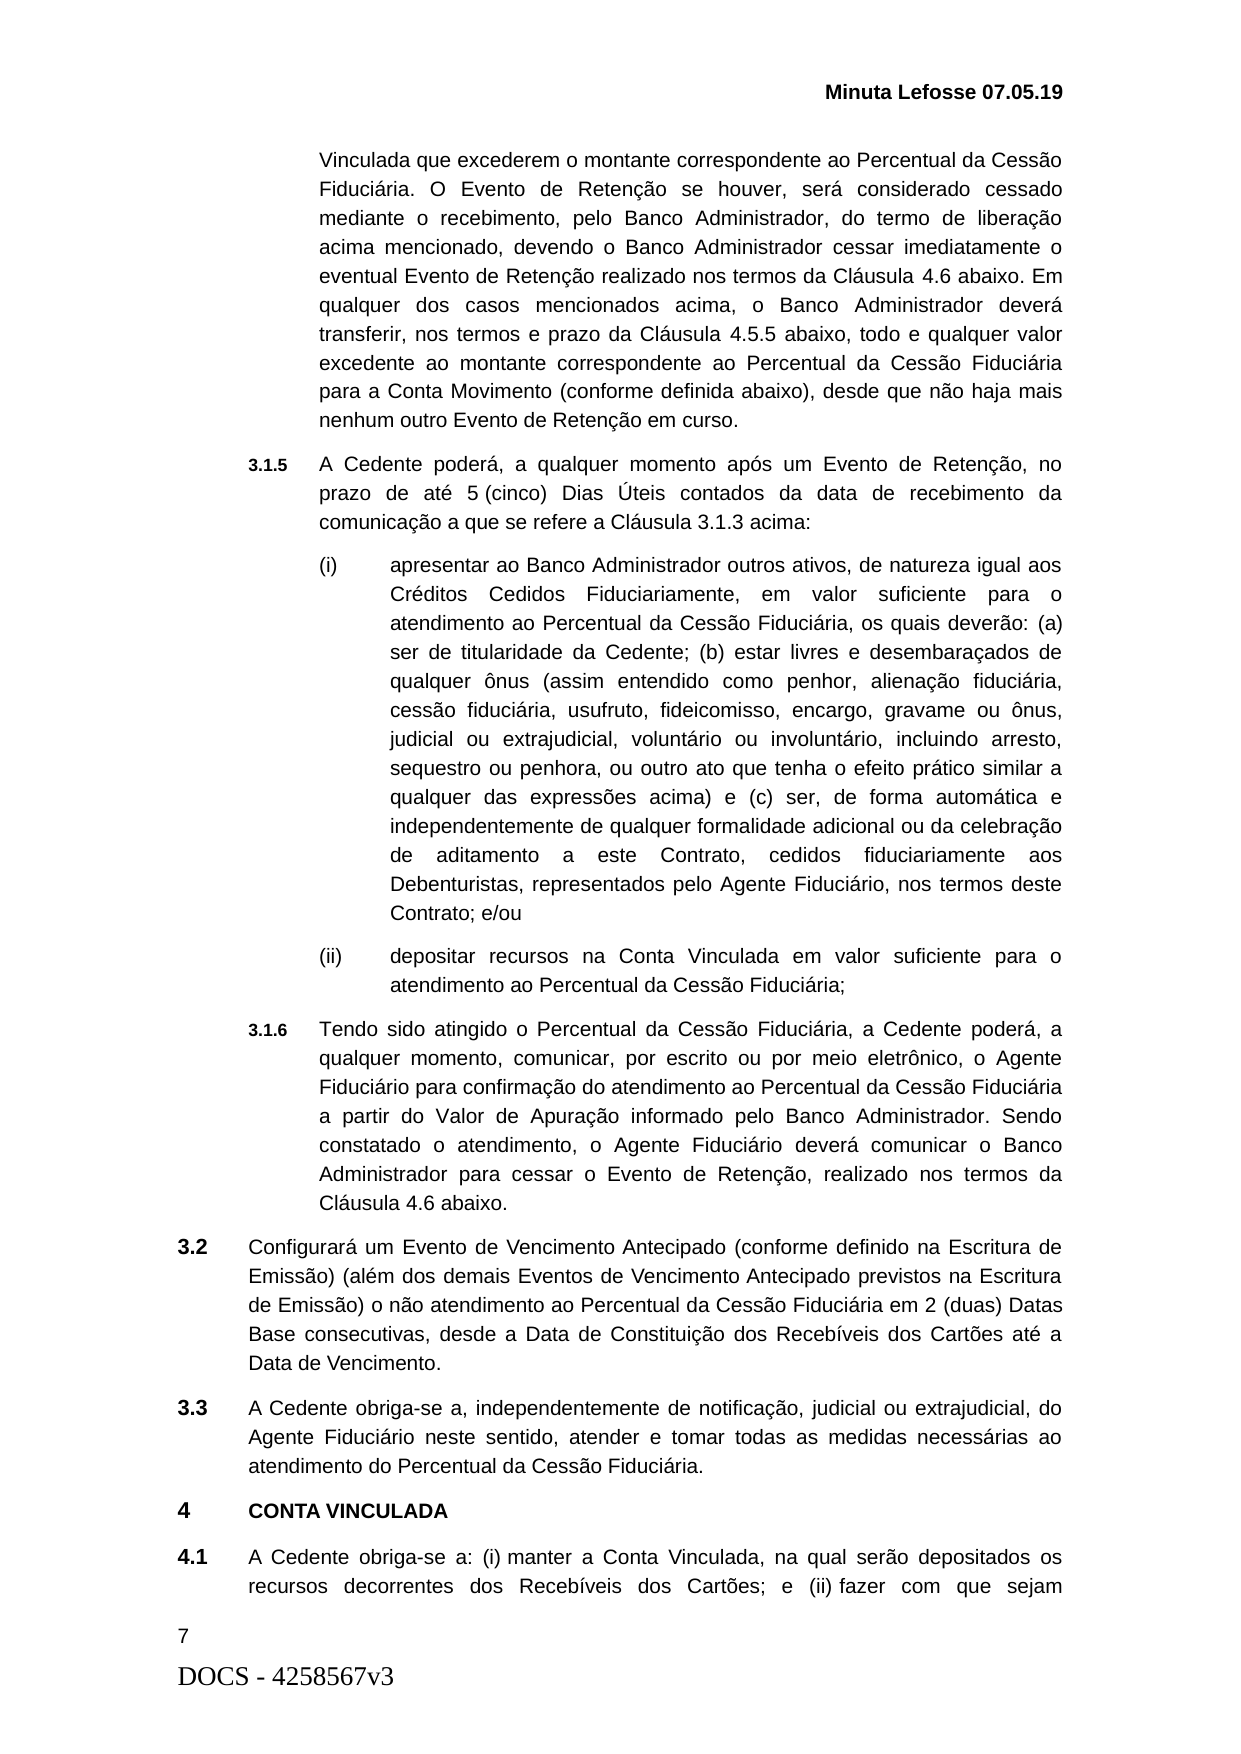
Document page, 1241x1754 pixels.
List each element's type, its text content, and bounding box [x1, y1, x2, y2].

text A Cedente poderá, a qualquer momento após um Evento de Retenção, no prazo de até 5 (cinco) Dias Úteis contados da data de recebimento da comunicação a que se refere a Cláusula 3.1.3 acima: [248, 452, 1063, 534]
text Configurará um Evento de Vencimento Antecipado (conforme definido na Escritura de Emissão) (além dos demais Eventos de Vencimento Antecipado previstos na Escritura de Emissão) o não atendimento ao Percentual da Cessão Fiduciária em 2 (duas) Datas Base consecutivas, desde a Data de Constituição dos Recebíveis dos Cartões até a Data de Vencimento. [177, 1234, 1063, 1375]
text Conta Vinculada [177, 1497, 1063, 1524]
text depositar recursos na Conta Vinculada em valor suficiente para o atendimento ao Percentual da Cessão Fiduciária; [319, 944, 1063, 997]
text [248, 148, 1063, 432]
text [177, 1544, 1063, 1598]
text A Cedente obriga-se a, independentemente de notificação, judicial ou extrajudicial, do Agente Fiduciário neste sentido, atender e tomar todas as medidas necessárias ao atendimento do Percentual da Cessão Fiduciária. [177, 1395, 1063, 1478]
text Tendo sido atingido o Percentual da Cessão Fiduciária, a Cedente poderá, a qualquer momento, comunicar, por escrito ou por meio eletrônico, o Agente Fiduciário para confirmação do atendimento ao Percentual da Cessão Fiduciária a partir do Valor de Apuração informado pelo Banco Administrador. Sendo constatado o atendimento, o Agente Fiduciário deverá comunicar o Banco Administrador para cessar o Evento de Retenção, realizado nos termos da Cláusula 4.6 abaixo. [248, 1017, 1063, 1214]
text apresentar ao Banco Administrador outros ativos, de natureza igual aos Créditos Cedidos Fiduciariamente, em valor suficiente para o atendimento ao Percentual da Cessão Fiduciária, os quais deverão: (a) ser de titularidade da Cedente; (b) estar livres e desembaraçados de qualquer ônus (assim entendido como penhor, alienação fiduciária, cessão fiduciária, usufruto, fideicomisso, encargo, gravame ou ônus, judicial ou extrajudicial, voluntário ou involuntário, incluindo arresto, sequestro ou penhora, ou outro ato que tenha o efeito prático similar a qualquer das expressões acima) e (c) ser, de forma automática e independentemente de qualquer formalidade adicional ou da celebração de aditamento a este Contrato, cedidos fiduciariamente aos Debenturistas, representados pelo Agente Fiduciário, nos termos deste Contrato; e/ou [319, 553, 1063, 925]
